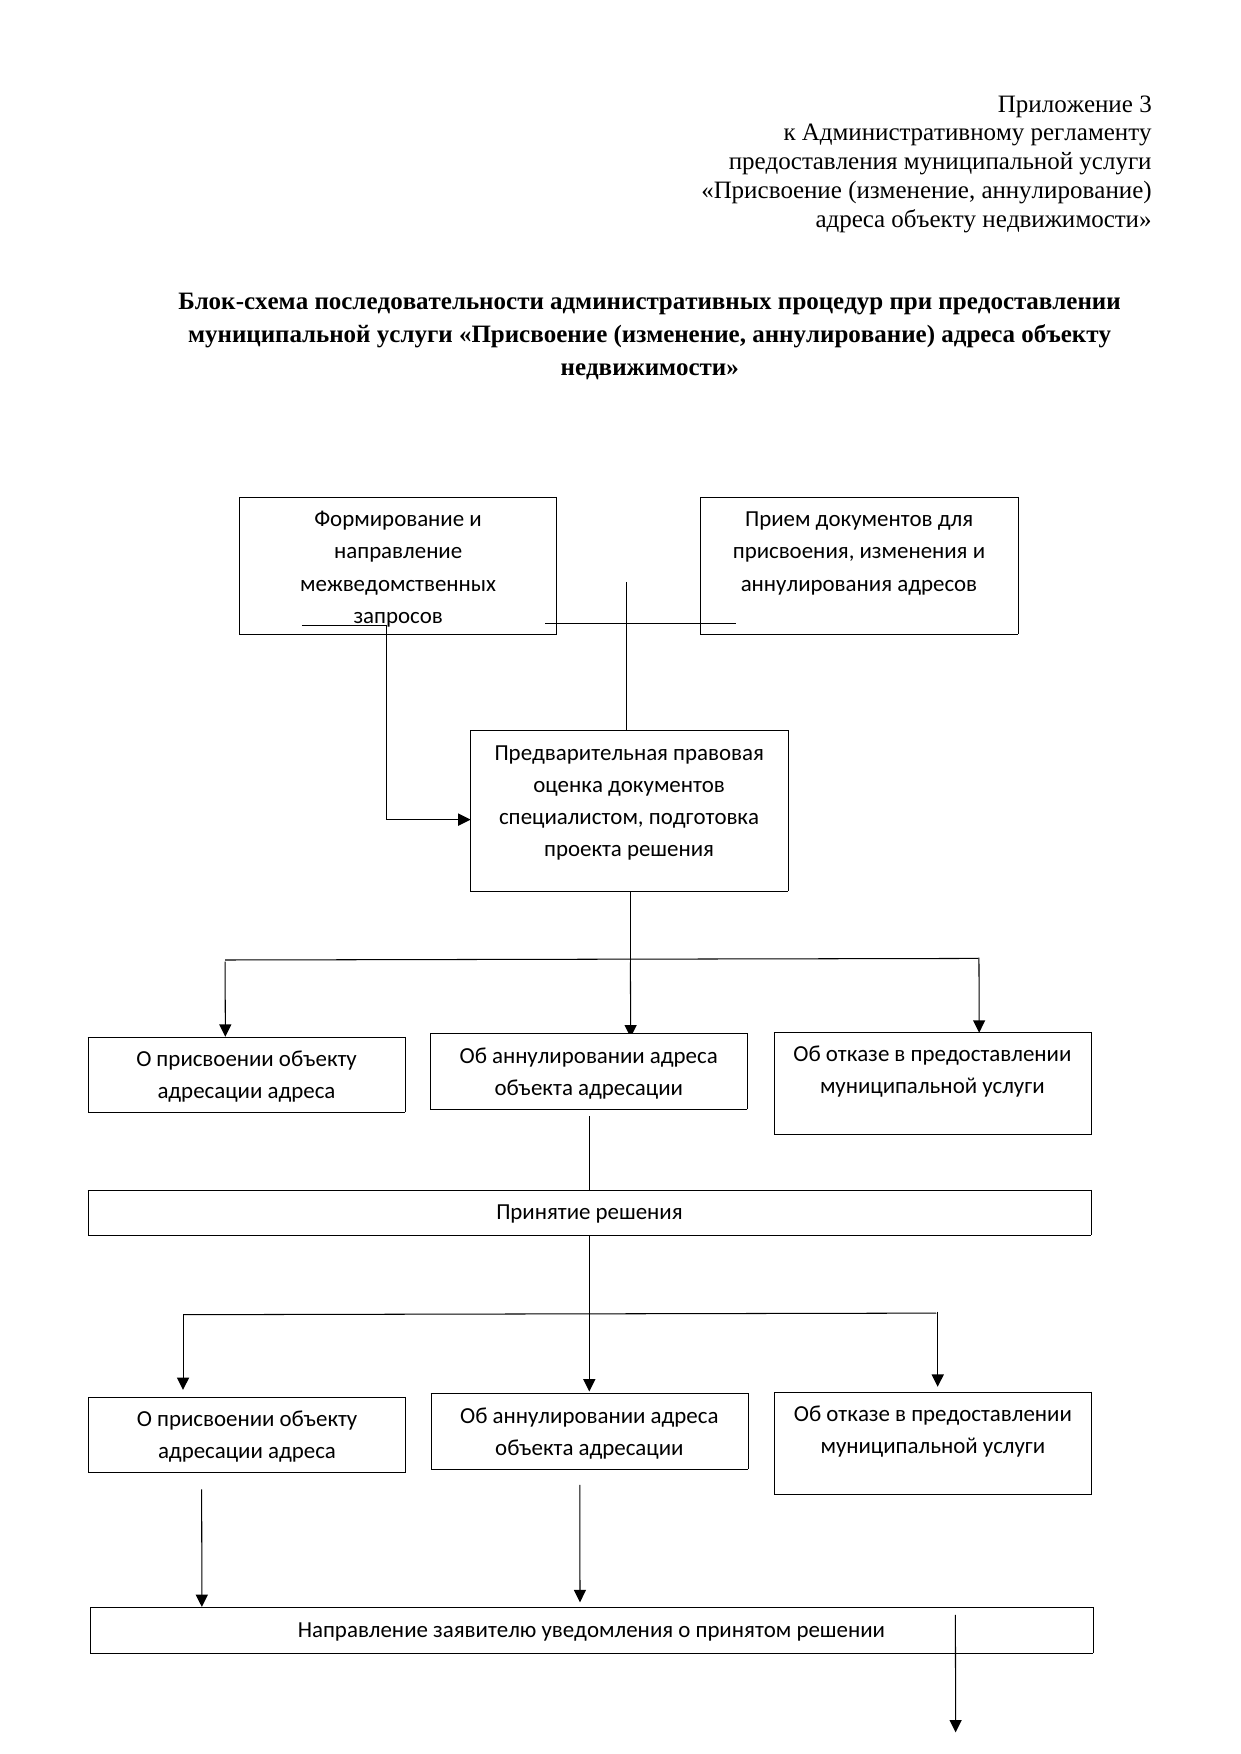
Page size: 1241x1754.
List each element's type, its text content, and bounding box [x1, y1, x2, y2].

text Блок-схема последовательности административных процедур при предоставлении муниципальной услуги «Присвоение (изменение, аннулирование) адреса объекту недвижимости» [148, 286, 1152, 381]
text предоставления муниципальной услуги [664, 146, 1152, 175]
text Приложение 3 [148, 89, 1152, 117]
text «Присвоение (изменение, аннулирование) адреса объекту недвижимости» [664, 175, 1152, 232]
text к Административному регламенту [664, 117, 1152, 146]
